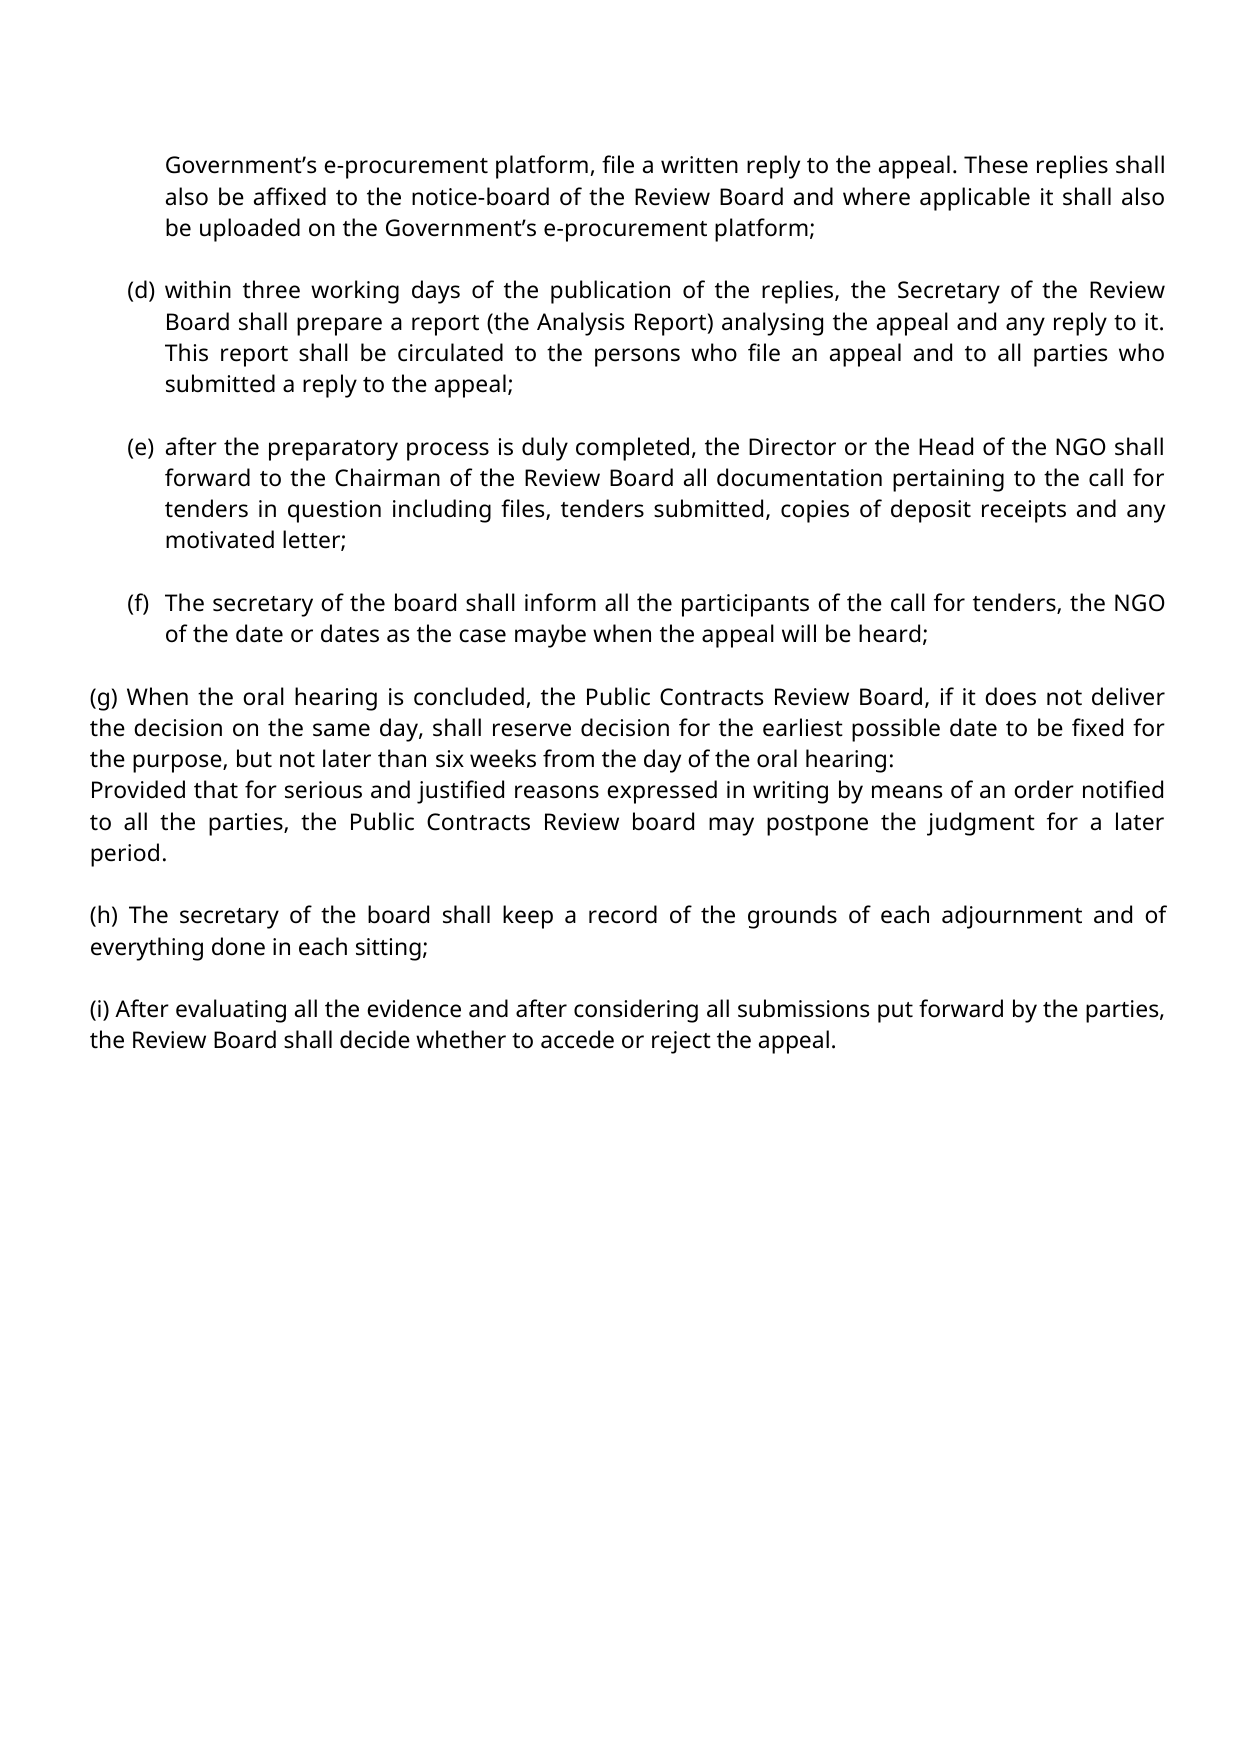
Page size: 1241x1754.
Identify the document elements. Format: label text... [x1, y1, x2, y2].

list The secretary of the board shall inform all the participants of the call for tenders, the NGO of the date or dates as the case maybe when the appeal will be heard; [127, 587, 1167, 649]
text (g) When the oral hearing is concluded, the Public Contracts Review Board, if it does not deliver the decision on the same day, shall reserve decision for the earliest possible date to be fixed for the purpose, but not later than six weeks from the day of the oral hearing: [89, 681, 1167, 774]
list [127, 149, 1167, 243]
text (i) After evaluating all the evidence and after considering all submissions put forward by the parties, the Review Board shall decide whether to accede or reject the appeal. [89, 993, 1167, 1056]
list after the preparatory process is duly completed, the Director or the Head of the NGO shall forward to the Chairman of the Review Board all documentation pertaining to the call for tenders in question including files, tenders submitted, copies of deposit receipts and any motivated letter; [127, 431, 1167, 556]
text Provided that for serious and justified reasons expressed in writing by means of an order notified to all the parties, the Public Contracts Review board may postpone the judgment for a later period. [89, 774, 1167, 868]
text (h) The secretary of the board shall keep a record of the grounds of each adjournment and of everything done in each sitting; [89, 899, 1167, 962]
list within three working days of the publication of the replies, the Secretary of the Review Board shall prepare a report (the Analysis Report) analysing the appeal and any reply to it. This report shall be circulated to the persons who file an appeal and to all parties who submitted a reply to the appeal; [127, 274, 1167, 399]
